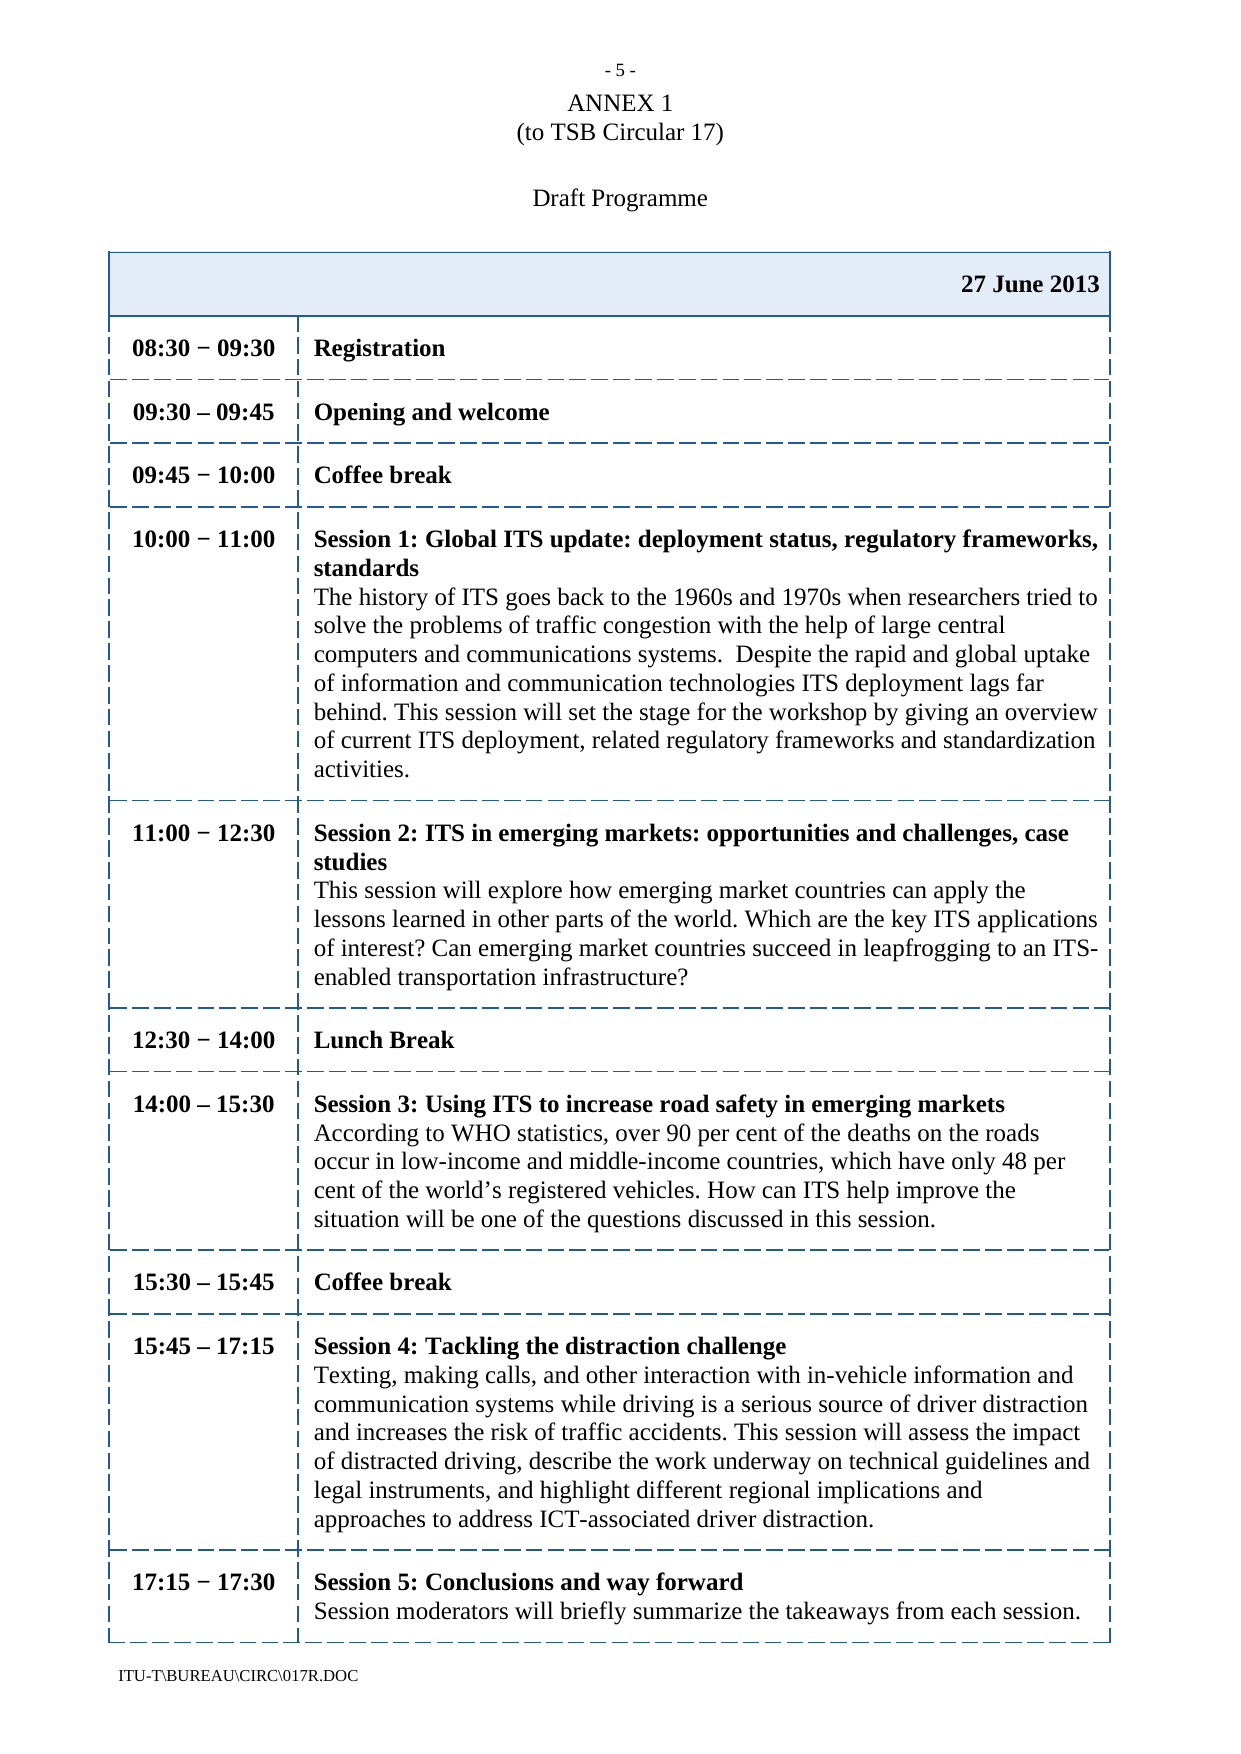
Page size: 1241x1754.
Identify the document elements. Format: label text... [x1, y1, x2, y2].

table_header [107, 250, 1111, 1644]
text ANNEX 1 (to TSB Circular 17) [118, 88, 1122, 146]
text Draft Programme [118, 183, 1122, 212]
